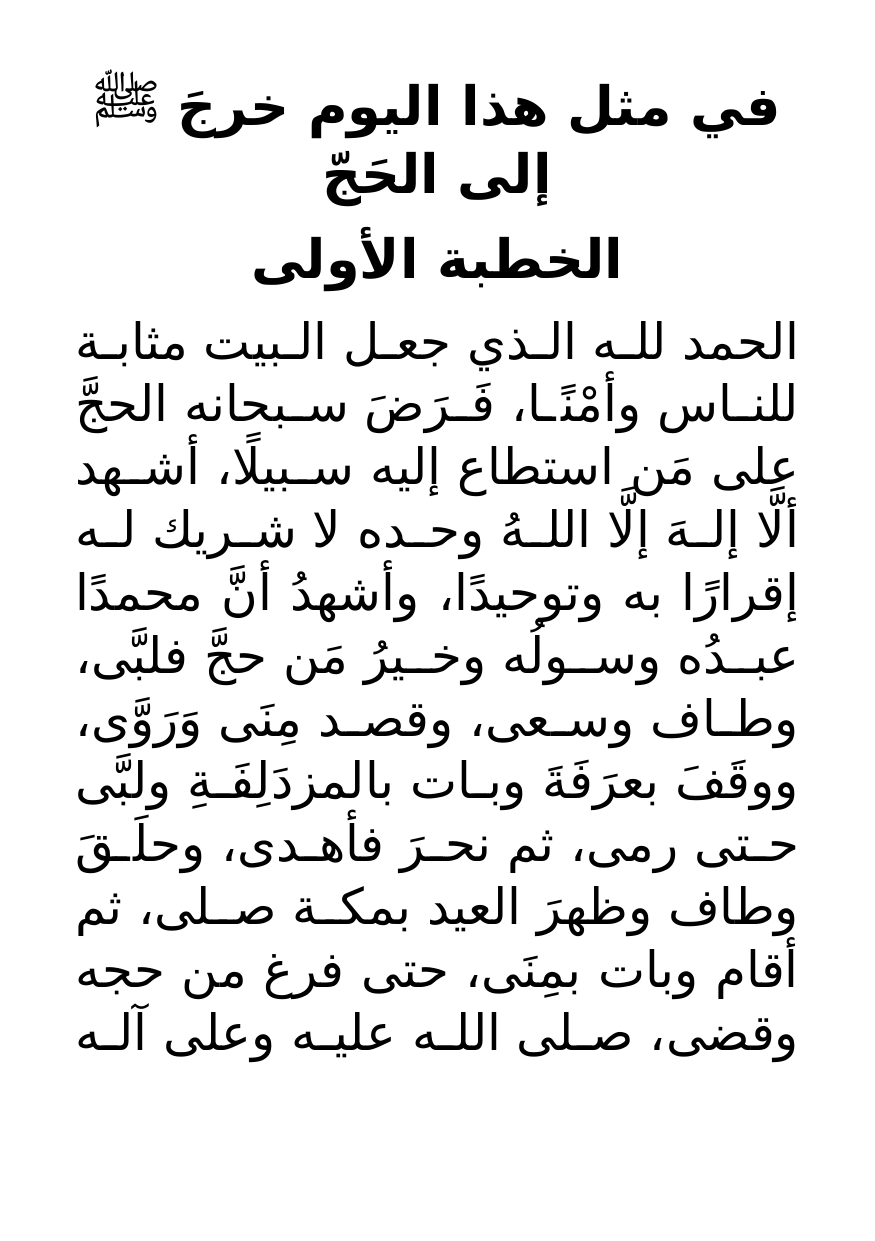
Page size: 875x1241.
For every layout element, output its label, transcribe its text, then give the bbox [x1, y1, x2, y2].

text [75, 313, 799, 1062]
text في مثل هذا اليوم خرجَ ﷺ إلى الحَجّ [75, 75, 799, 206]
text الخطبة الأولى [75, 228, 799, 291]
